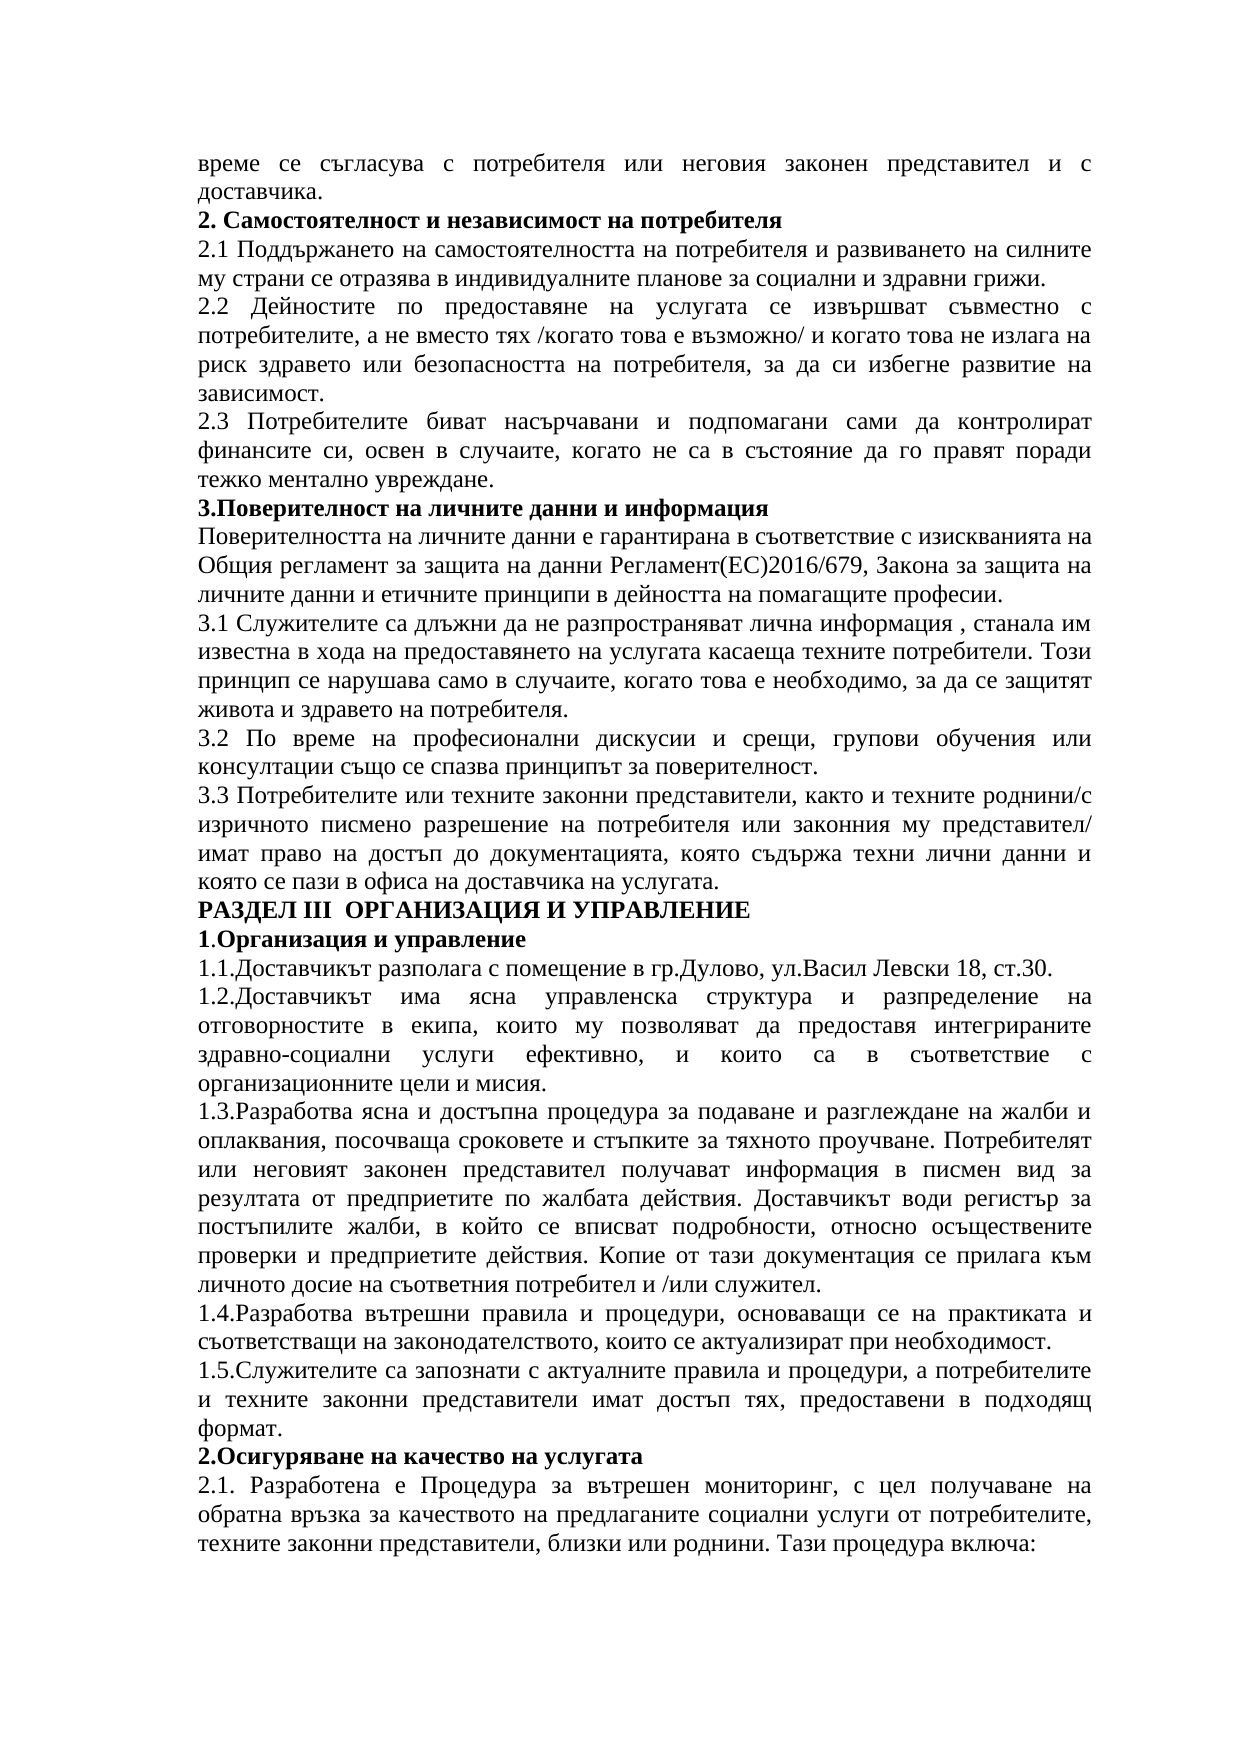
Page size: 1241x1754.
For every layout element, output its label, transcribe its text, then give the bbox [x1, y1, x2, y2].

list 1.3.Разработва ясна и достъпна процедура за подаване и разглеждане на жалби и оплаквания, посочваща сроковете и стъпките за тяхното проучване. Потребителят или неговият законен представител получават информация в писмен вид за резултата от предприетите по жалбата действия. Доставчикът води регистър за постъпилите жалби, в който се вписват подробности, относно осъществените проверки и предприетите действия. Копие от тази документация се прилага към личното досие на съответния потребител и /или служител. [198, 1096, 1093, 1298]
list 3.3 Потребителите или техните законни представители, както и техните роднини/с изричното писмено разрешение на потребителя или законния му представител/ имат право на достъп до документацията, която съдържа техни лични данни и която се пази в офиса на доставчика на услугата. [198, 780, 1093, 895]
list РАЗДЕЛ III ОРГАНИЗАЦИЯ И УПРАВЛЕНИЕ [198, 895, 1093, 924]
list 2.3 Потребителите биват насърчавани и подпомагани сами да контролират финансите си, освен в случаите, когато не са в състояние да го правят поради тежко ментално увреждане. [198, 406, 1093, 493]
list 2.2 Дейностите по предоставяне на услугата се извършват съвместно с потребителите, а не вместо тях /когато това е възможно/ и когато това не излага на риск здравето или безопасността на потребителя, за да си избегне развитие на зависимост. [198, 291, 1093, 406]
list 1.5.Служителите са запознати с актуалните правила и процедури, а потребителите и техните законни представители имат достъп тях, предоставени в подходящ формат. [198, 1355, 1093, 1441]
list 2. Самостоятелност и независимост на потребителя [198, 205, 1093, 234]
list 3.2 По време на професионални дискусии и срещи, групови обучения или консултации също се спазва принципът за поверителност. [198, 723, 1093, 780]
list Поверителността на личните данни е гарантирана в съответствие с изискванията на Общия регламент за защита на данни Регламент(ЕС)2016/679, Закона за защита на личните данни и етичните принципи в дейността на помагащите професии. [198, 521, 1093, 608]
list 2.Осигуряване на качество на услугата [198, 1441, 1093, 1470]
list 1.2.Доставчикът има ясна управленска структура и разпределение на отговорностите в екипа, които му позволяват да предоставя интегрираните здравно-социални услуги ефективно, и които са в съответствие с организационните цели и мисия. [198, 981, 1093, 1096]
list 1.Организация и управление [198, 924, 1093, 953]
list 1.1.Доставчикът разполага с помещение в гр.Дулово, ул.Васил Левски 18, ст.30. [198, 953, 1093, 981]
list 1.4.Разработва вътрешни правила и процедури, основаващи се на практиката и съответстващи на законодателството, които се актуализират при необходимост. [198, 1298, 1093, 1355]
list 2.1 Поддържането на самостоятелността на потребителя и развиването на силните му страни се отразява в индивидуалните планове за социални и здравни грижи. [198, 234, 1093, 291]
list 3.1 Служителите са длъжни да не разпространяват лична информация , станала им известна в хода на предоставянето на услугата касаеща техните потребители. Този принцип се нарушава само в случаите, когато това е необходимо, за да се защитят живота и здравето на потребителя. [198, 608, 1093, 723]
list 3.Поверителност на личните данни и информация [198, 493, 1093, 521]
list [198, 148, 1093, 205]
list 2.1. Разработена е Процедура за вътрешен мониторинг, с цел получаване на обратна връзка за качеството на предлаганите социални услуги от потребителите, техните законни представители, близки или роднини. Тази процедура включа: [198, 1470, 1093, 1556]
